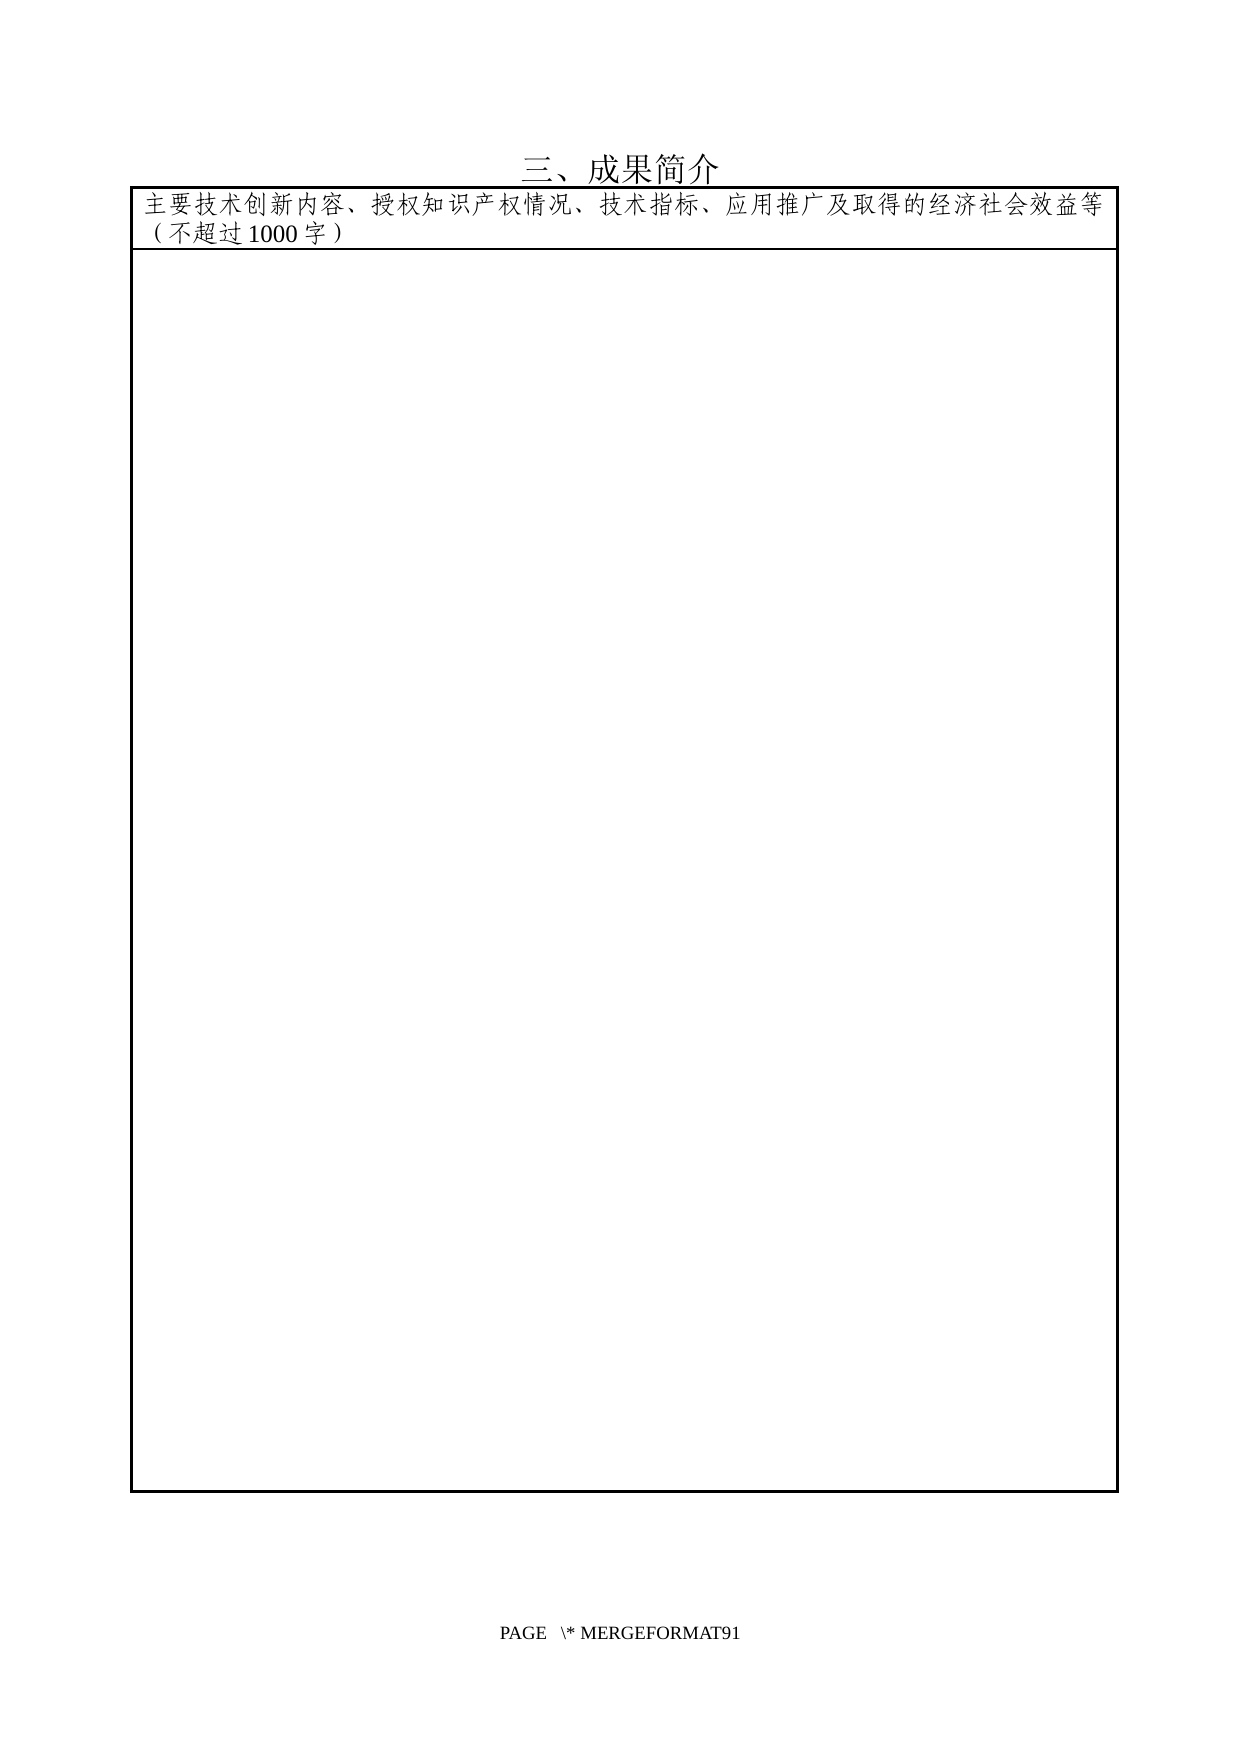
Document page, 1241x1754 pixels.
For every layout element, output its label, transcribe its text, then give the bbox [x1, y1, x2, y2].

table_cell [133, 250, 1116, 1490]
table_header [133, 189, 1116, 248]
text 三、成果简介 [130, 148, 1110, 186]
